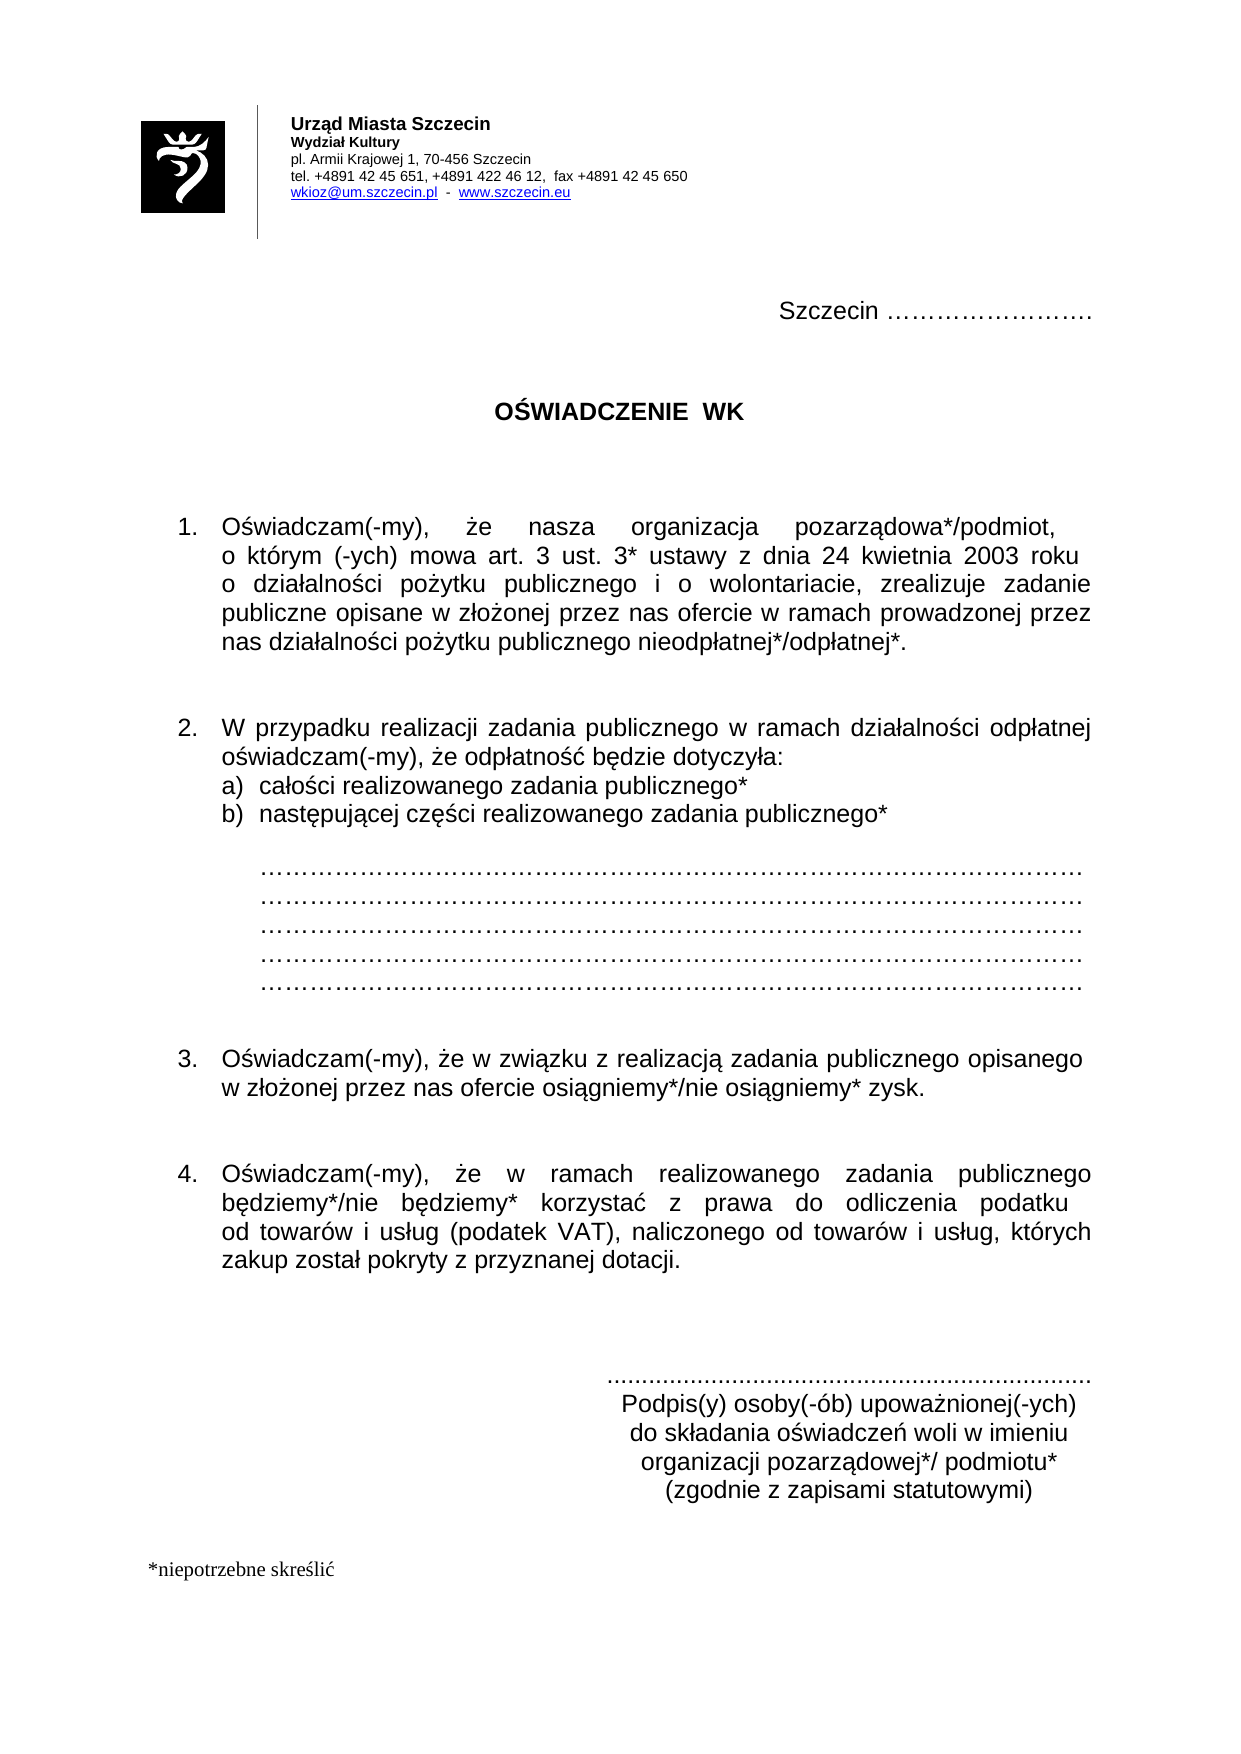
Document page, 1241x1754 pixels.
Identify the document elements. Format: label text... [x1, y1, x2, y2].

text Podpis(y) osoby(-ób) upoważnionej(-ych) do składania oświadczeń woli w imieniu organizacji pozarządowej*/ podmiotu* [605, 1389, 1093, 1475]
list Oświadczam(-my), że w ramach realizowanego zadania publicznego będziemy*/nie będziemy* korzystać z prawa do odliczenia podatku od towarów i usług (podatek VAT), naliczonego od towarów i usług, których zakup został pokryty z przyznanej dotacji. [177, 1159, 1093, 1274]
text Szczecin ……………………. [148, 296, 1093, 325]
list W przypadku realizacji zadania publicznego w ramach działalności odpłatnej oświadczam(-my), że odpłatność będzie dotyczyła: [177, 713, 1093, 771]
text (zgodnie z zapisami statutowymi) [605, 1475, 1093, 1504]
list *niepotrzebne skreślić [148, 1557, 1093, 1581]
list ……………………………………………………………………………………………………………………………………………………………………………………………………………………………………………………………………………………………………………………………………………………………………………………………………………………………………………………… [259, 828, 1093, 996]
list następującej części realizowanego zadania publicznego* [221, 799, 1093, 828]
list Oświadczam(-my), że nasza organizacja pozarządowa*/podmiot, o którym (-ych) mowa art. 3 ust. 3* ustawy z dnia 24 kwietnia 2003 roku o działalności pożytku publicznego i o wolontariacie, zrealizuje zadanie publiczne opisane w złożonej przez nas ofercie w ramach prowadzonej przez nas działalności pożytku publicznego nieodpłatnej*/odpłatnej*. [177, 512, 1093, 656]
list całości realizowanego zadania publicznego* [221, 771, 1093, 799]
text OŚWIADCZENIE WK [148, 397, 1093, 426]
list Oświadczam(-my), że w związku z realizacją zadania publicznego opisanego w złożonej przez nas ofercie osiągniemy*/nie osiągniemy* zysk. [177, 1044, 1093, 1102]
text ...................................................................... [606, 1360, 1093, 1389]
